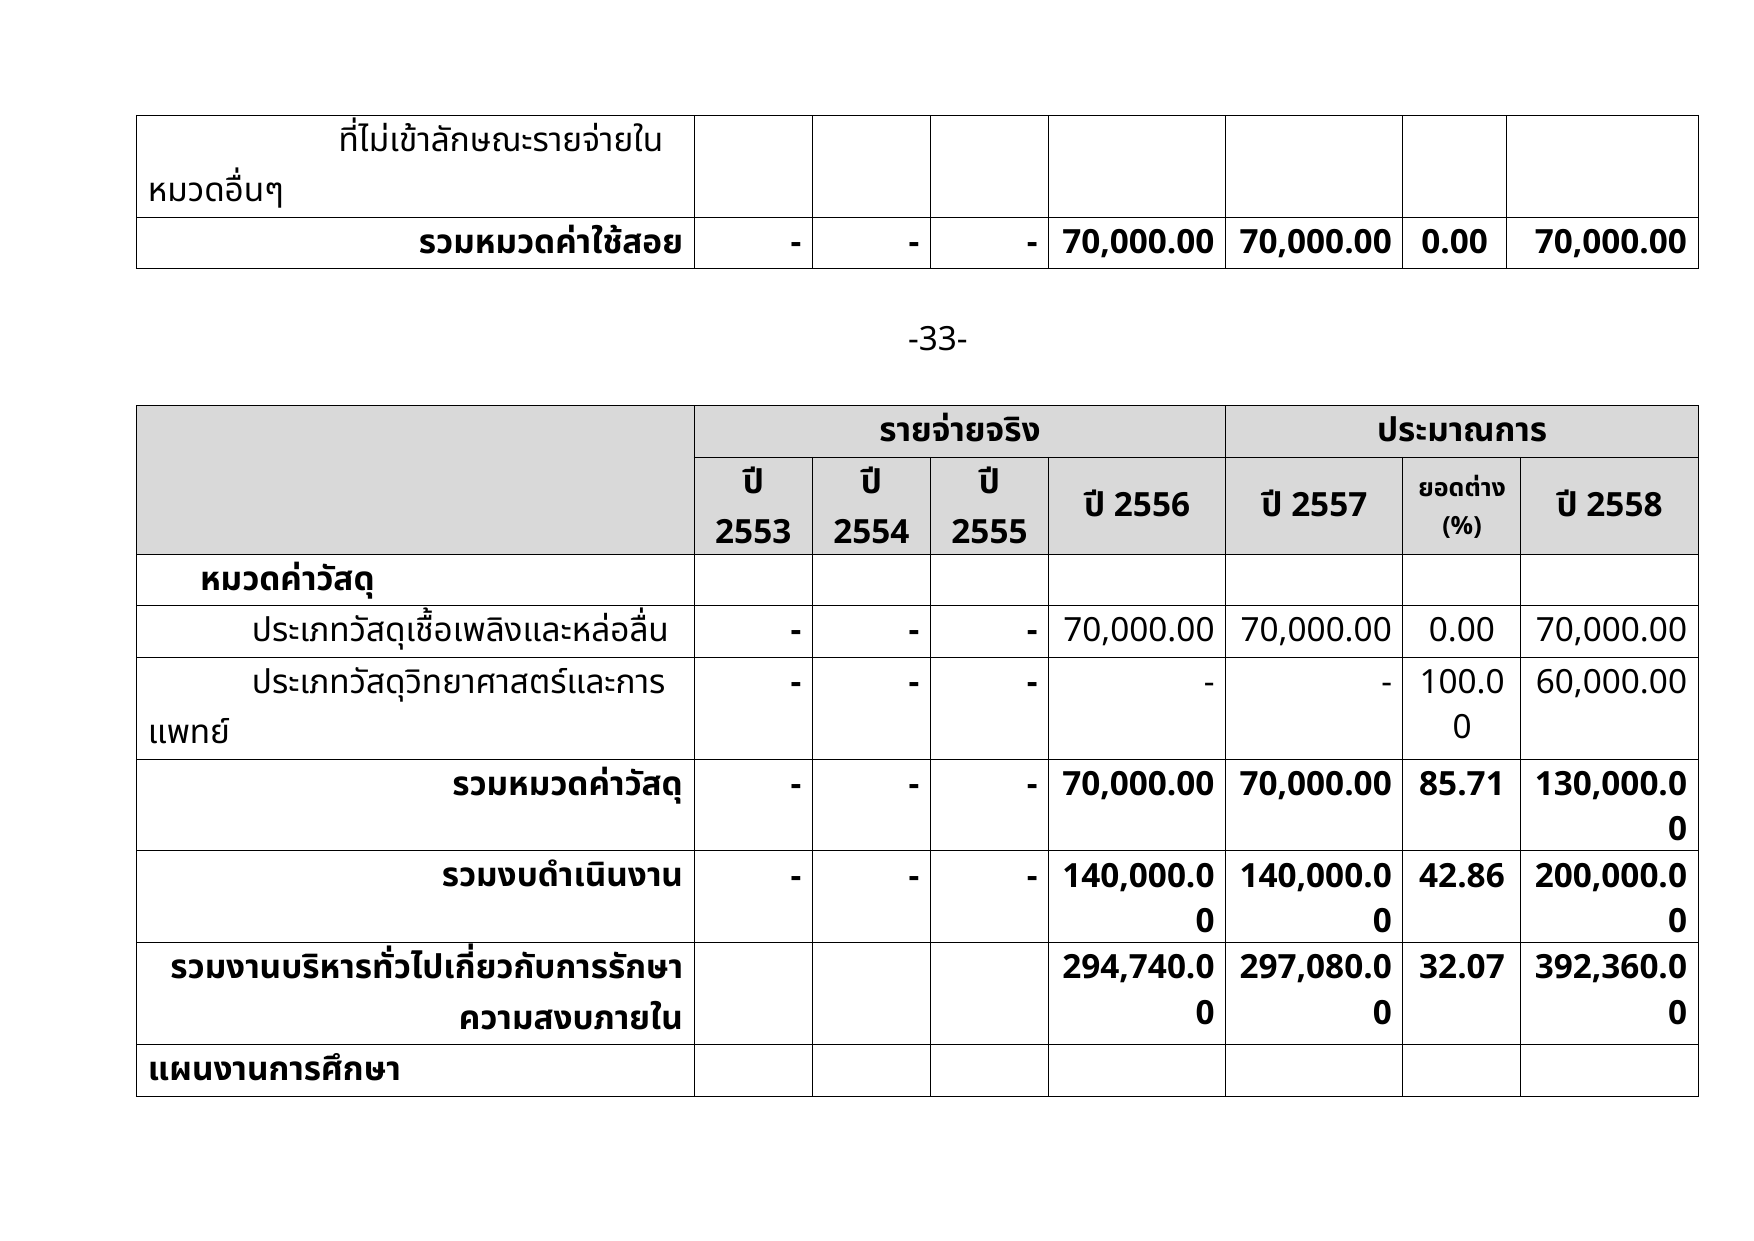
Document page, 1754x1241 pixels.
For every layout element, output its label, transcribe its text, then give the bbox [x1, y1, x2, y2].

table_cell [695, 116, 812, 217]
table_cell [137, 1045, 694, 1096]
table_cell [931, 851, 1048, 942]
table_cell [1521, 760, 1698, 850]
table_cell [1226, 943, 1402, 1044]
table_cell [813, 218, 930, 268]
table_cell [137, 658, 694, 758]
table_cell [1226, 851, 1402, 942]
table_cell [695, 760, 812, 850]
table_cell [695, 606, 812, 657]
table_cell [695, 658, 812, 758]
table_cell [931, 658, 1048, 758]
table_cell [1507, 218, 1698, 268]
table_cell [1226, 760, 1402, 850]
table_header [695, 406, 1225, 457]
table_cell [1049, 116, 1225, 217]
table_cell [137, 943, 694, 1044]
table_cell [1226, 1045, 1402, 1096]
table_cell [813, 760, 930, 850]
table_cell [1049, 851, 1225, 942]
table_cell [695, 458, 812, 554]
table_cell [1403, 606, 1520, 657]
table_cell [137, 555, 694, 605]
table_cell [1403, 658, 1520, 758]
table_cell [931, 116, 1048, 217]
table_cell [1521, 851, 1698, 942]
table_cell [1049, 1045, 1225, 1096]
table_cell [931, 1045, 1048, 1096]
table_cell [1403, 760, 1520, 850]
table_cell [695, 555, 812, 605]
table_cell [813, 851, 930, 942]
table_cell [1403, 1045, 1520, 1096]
text -33- [148, 314, 1727, 360]
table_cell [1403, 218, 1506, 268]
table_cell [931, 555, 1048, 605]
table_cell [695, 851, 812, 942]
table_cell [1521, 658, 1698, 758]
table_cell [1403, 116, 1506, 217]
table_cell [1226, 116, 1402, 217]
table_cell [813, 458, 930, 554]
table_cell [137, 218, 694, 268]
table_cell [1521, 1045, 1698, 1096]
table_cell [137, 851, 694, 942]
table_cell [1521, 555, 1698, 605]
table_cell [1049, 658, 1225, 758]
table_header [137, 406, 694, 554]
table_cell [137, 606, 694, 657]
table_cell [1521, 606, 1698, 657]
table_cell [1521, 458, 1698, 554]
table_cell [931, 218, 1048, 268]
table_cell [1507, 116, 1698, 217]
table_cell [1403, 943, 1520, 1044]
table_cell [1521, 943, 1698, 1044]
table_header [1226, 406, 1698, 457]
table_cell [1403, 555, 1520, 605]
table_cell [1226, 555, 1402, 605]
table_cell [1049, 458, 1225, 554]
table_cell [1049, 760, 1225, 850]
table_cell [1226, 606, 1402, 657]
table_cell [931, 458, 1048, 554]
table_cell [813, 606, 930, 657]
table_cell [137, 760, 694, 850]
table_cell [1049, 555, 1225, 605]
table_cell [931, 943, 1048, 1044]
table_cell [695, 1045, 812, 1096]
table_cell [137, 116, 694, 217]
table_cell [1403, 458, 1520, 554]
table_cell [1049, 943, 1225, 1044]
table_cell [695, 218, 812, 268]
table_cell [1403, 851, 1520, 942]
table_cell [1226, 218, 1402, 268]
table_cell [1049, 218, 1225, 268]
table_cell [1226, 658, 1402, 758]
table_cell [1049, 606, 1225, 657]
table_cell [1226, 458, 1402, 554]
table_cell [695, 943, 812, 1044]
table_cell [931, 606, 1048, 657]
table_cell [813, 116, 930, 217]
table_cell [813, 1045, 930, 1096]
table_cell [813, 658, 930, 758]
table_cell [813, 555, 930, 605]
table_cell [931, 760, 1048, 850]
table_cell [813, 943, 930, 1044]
